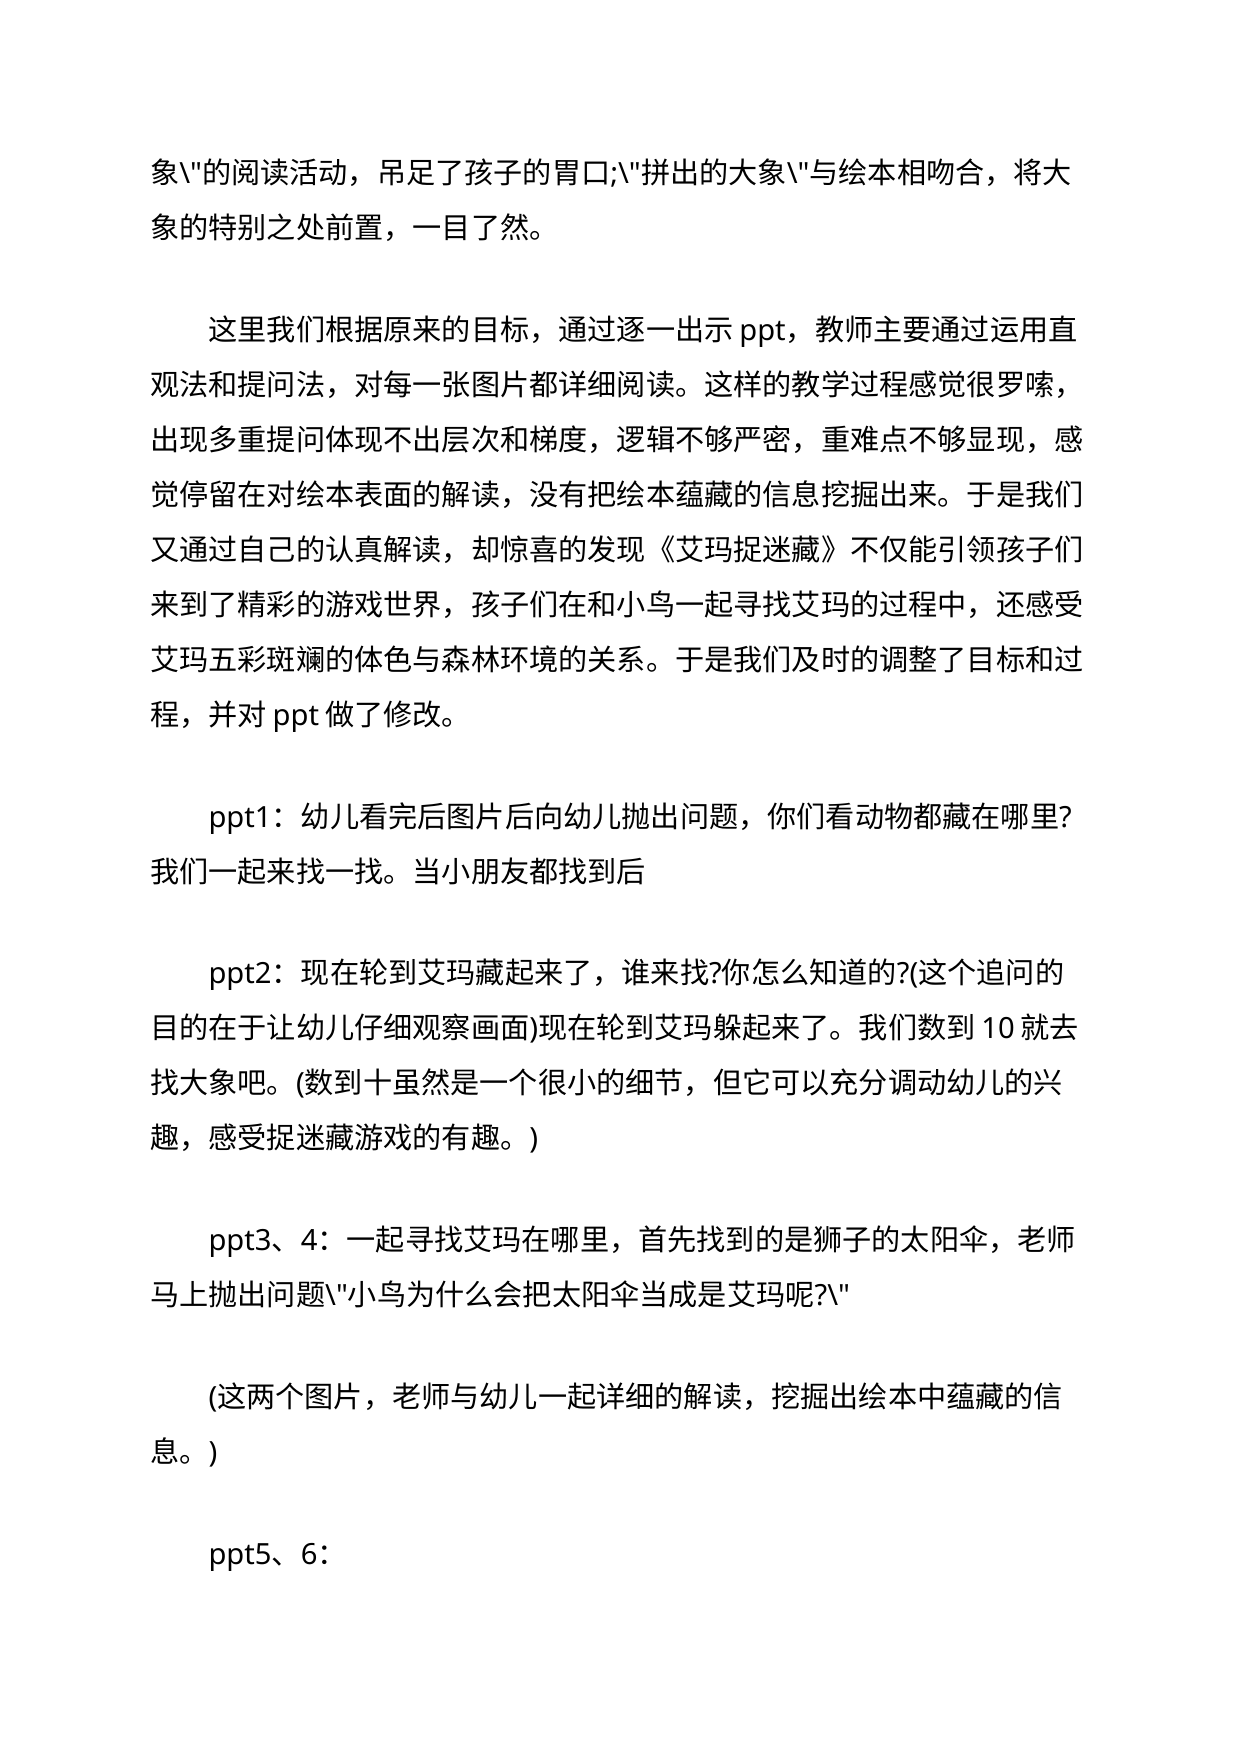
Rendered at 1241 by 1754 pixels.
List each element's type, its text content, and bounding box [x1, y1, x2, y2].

text ppt2：现在轮到艾玛藏起来了，谁来找?你怎么知道的?(这个追问的目的在于让幼儿仔细观察画面)现在轮到艾玛躲起来了。我们数到10就去找大象吧。(数到十虽然是一个很小的细节，但它可以充分调动幼儿的兴趣，感受捉迷藏游戏的有趣。) [150, 950, 1090, 1157]
text 这里我们根据原来的目标，通过逐一出示ppt，教师主要通过运用直观法和提问法，对每一张图片都详细阅读。这样的教学过程感觉很罗嗦，出现多重提问体现不出层次和梯度，逻辑不够严密，重难点不够显现，感觉停留在对绘本表面的解读，没有把绘本蕴藏的信息挖掘出来。于是我们又通过自己的认真解读，却惊喜的发现《艾玛捉迷藏》不仅能引领孩子们来到了精彩的游戏世界，孩子们在和小鸟一起寻找艾玛的过程中，还感受艾玛五彩斑斓的体色与森林环境的关系。于是我们及时的调整了目标和过程，并对ppt做了修改。 [150, 307, 1090, 733]
text (这两个图片，老师与幼儿一起详细的解读，挖掘出绘本中蕴藏的信息。) [150, 1374, 1090, 1471]
text ppt5、6： [150, 1531, 1090, 1573]
text ppt1：幼儿看完后图片后向幼儿抛出问题，你们看动物都藏在哪里?我们一起来找一找。当小朋友都找到后 [150, 793, 1090, 890]
text ppt3、4：一起寻找艾玛在哪里，首先找到的是狮子的太阳伞，老师马上抛出问题\"小鸟为什么会把太阳伞当成是艾玛呢?\" [150, 1217, 1090, 1314]
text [150, 150, 1090, 247]
